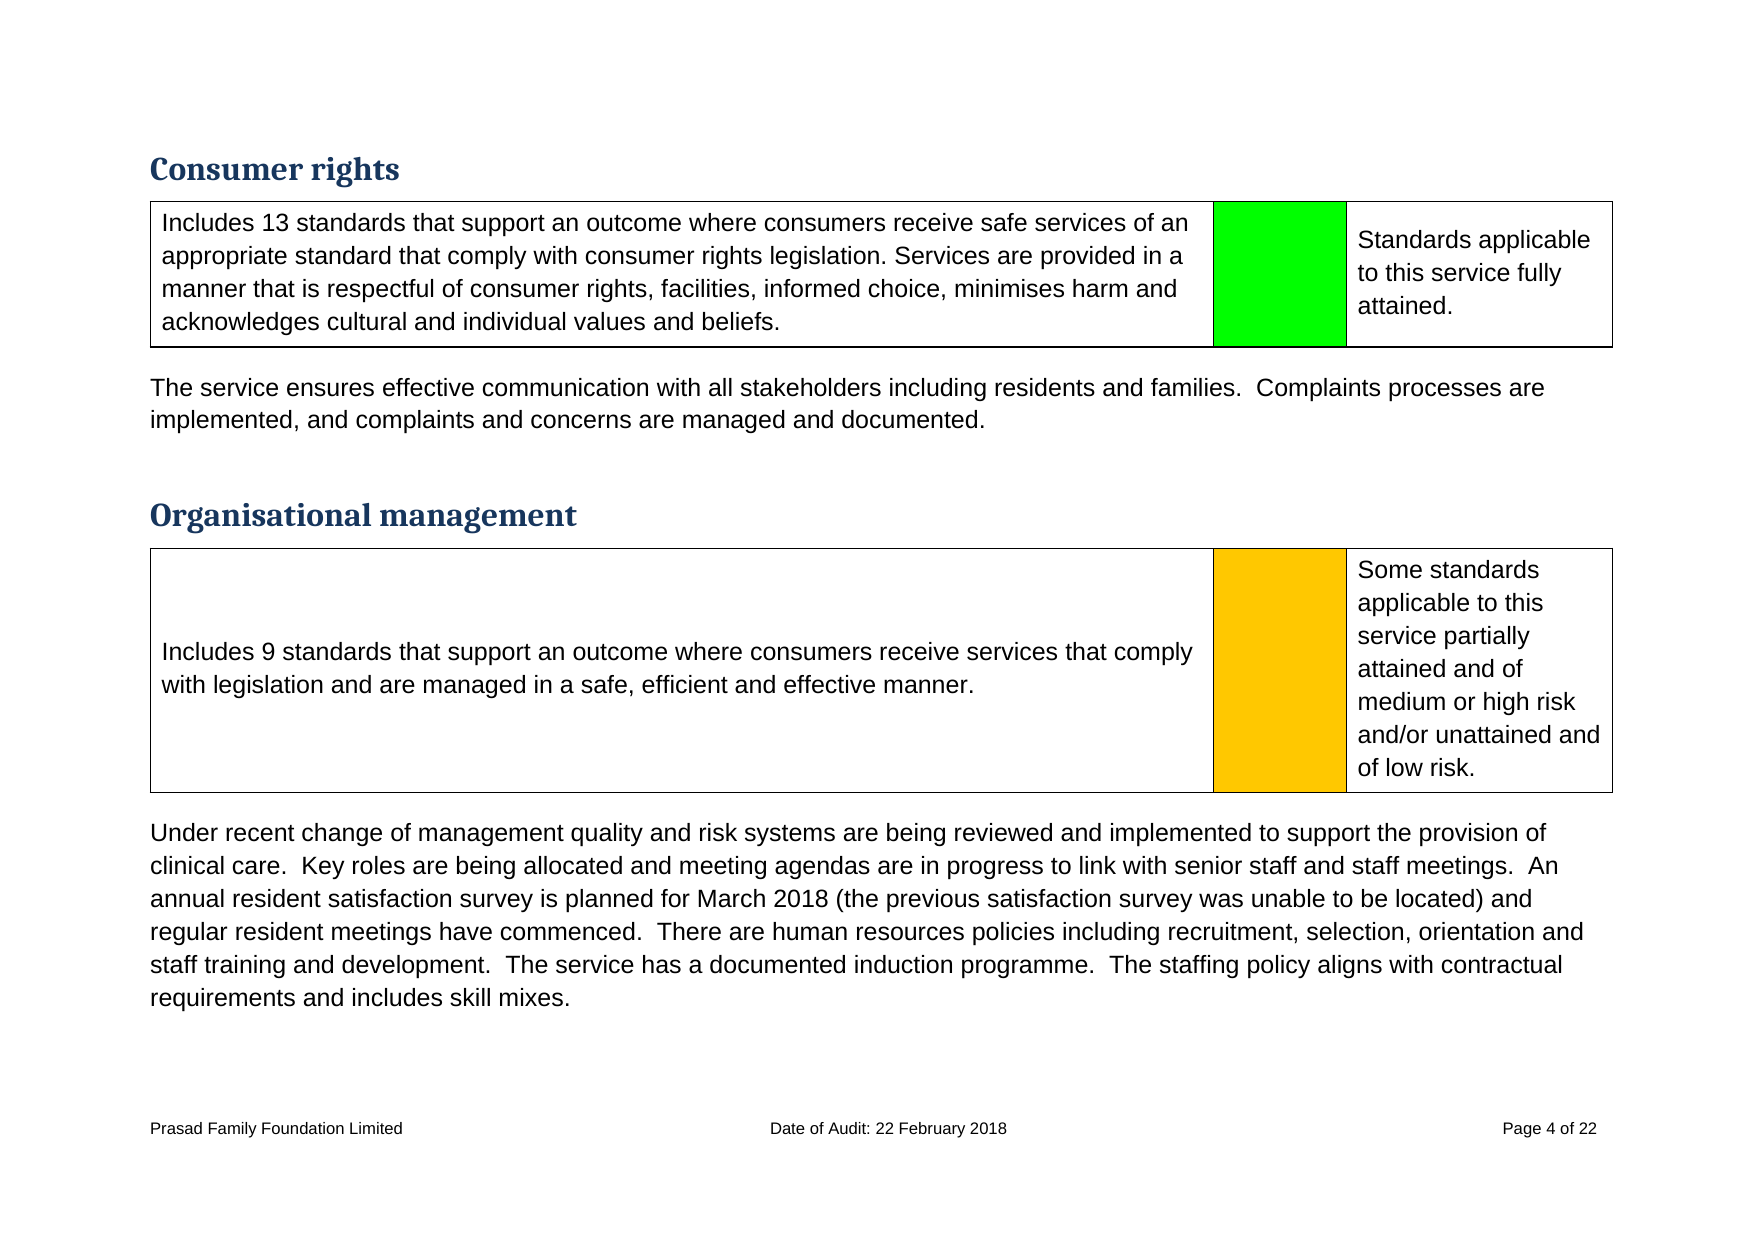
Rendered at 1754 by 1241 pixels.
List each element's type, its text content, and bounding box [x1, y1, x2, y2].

table_header Includes 13 standards that support an outcome where consumers receive safe services of an appropriate standard that comply with consumer rights legislation. Services are provided in a manner that is respectful of consumer rights, facilities, informed choice, minimises harm and acknowledges cultural and individual values and beliefs. [151, 202, 1213, 346]
subtitle Organisational management [150, 497, 1604, 535]
table_header [1214, 202, 1346, 346]
text Under recent change of management quality and risk systems are being reviewed and implemented to support the provision of clinical care. Key roles are being allocated and meeting agendas are in progress to link with senior staff and staff meetings. An annual resident satisfaction survey is planned for March 2018 (the previous satisfaction survey was unable to be located) and regular resident meetings have commenced. There are human resources policies including recruitment, selection, orientation and staff training and development. The service has a documented induction programme. The staffing policy aligns with contractual requirements and includes skill mixes. [150, 818, 1604, 1012]
table_header Includes 9 standards that support an outcome where consumers receive services that comply with legislation and are managed in a safe, efficient and effective manner. [151, 549, 1213, 792]
table_header [1214, 549, 1346, 792]
text The service ensures effective communication with all stakeholders including residents and families. Complaints processes are implemented, and complaints and concerns are managed and documented. [150, 372, 1604, 434]
table_header Standards applicable to this service fully attained. [1347, 202, 1612, 346]
table_header Some standards applicable to this service partially attained and of medium or high risk and/or unattained and of low risk. [1347, 549, 1612, 792]
subtitle Consumer rights [150, 150, 1604, 188]
